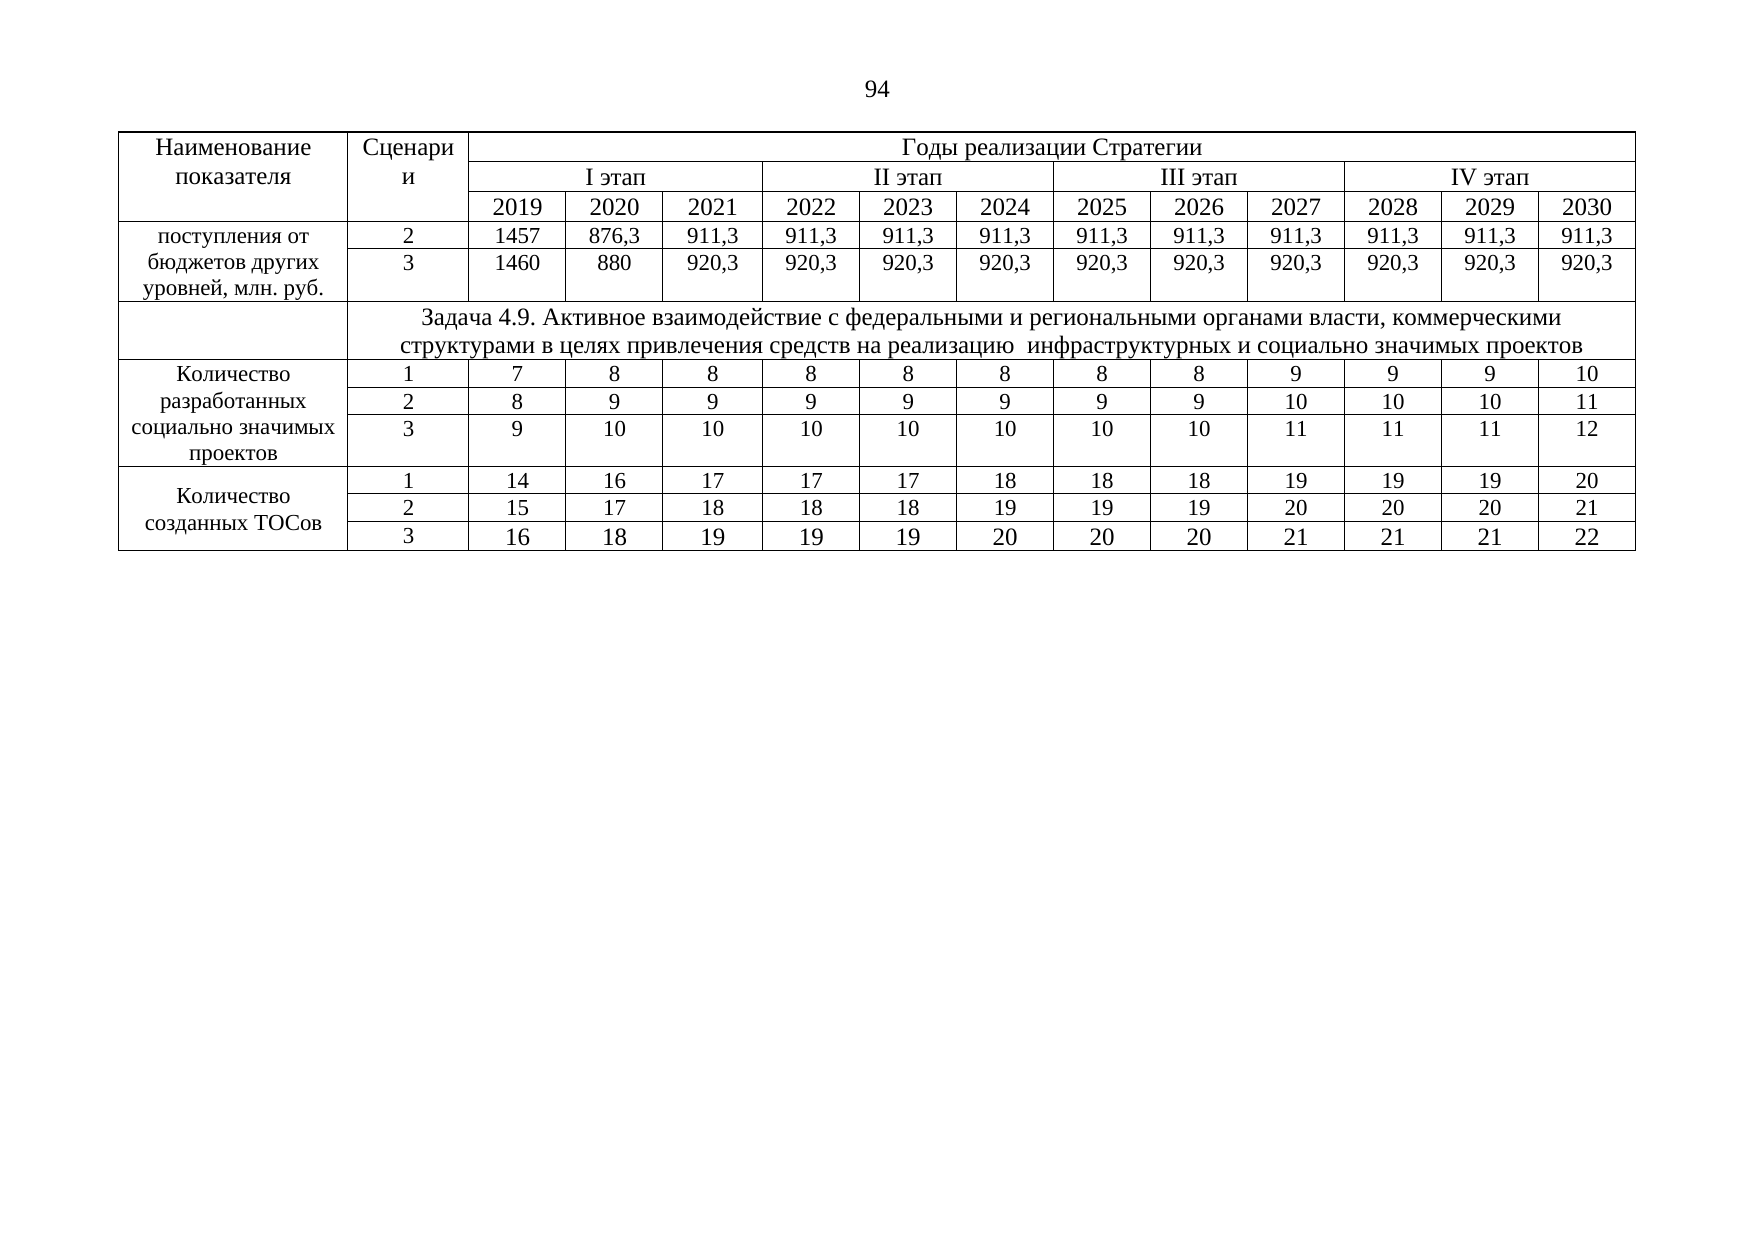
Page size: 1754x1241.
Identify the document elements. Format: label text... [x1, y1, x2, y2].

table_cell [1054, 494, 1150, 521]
table_header Годы реализации Стратегии [469, 133, 1635, 161]
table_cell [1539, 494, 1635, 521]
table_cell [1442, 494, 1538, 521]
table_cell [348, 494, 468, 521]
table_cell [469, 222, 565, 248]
table_cell 2022 [763, 192, 859, 221]
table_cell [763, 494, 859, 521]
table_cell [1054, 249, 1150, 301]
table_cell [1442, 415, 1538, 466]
table_header Сценарии [348, 133, 468, 221]
table_cell 2029 [1442, 192, 1538, 221]
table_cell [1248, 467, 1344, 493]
table_cell 2026 [1151, 192, 1247, 221]
table_cell 2019 [469, 192, 565, 221]
table_header Наименование показателя [119, 133, 347, 221]
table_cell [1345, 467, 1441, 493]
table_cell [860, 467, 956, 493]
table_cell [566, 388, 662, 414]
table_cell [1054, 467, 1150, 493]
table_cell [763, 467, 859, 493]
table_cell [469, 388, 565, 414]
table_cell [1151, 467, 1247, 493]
table_cell 2023 [860, 192, 956, 221]
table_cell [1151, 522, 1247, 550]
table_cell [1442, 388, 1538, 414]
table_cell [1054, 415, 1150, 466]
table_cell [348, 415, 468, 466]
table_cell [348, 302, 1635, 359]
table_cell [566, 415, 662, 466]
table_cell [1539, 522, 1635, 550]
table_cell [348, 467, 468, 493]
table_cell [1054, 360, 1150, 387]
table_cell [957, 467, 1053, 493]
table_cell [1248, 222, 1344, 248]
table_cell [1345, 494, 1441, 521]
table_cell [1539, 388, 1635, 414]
table_cell 2021 [663, 192, 762, 221]
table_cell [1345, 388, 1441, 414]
table_cell 2025 [1054, 192, 1150, 221]
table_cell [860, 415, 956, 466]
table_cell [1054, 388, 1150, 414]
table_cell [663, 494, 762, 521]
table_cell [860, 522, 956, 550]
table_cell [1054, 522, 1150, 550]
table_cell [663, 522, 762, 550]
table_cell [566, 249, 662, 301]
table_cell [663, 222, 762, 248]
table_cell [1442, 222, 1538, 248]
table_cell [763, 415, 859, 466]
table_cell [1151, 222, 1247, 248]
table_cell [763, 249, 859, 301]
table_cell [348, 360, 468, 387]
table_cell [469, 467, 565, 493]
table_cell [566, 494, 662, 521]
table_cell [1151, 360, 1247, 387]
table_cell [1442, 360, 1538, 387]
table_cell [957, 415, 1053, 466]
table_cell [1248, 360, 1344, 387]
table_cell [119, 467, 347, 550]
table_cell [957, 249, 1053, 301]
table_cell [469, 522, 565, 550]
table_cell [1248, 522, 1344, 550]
table_cell 2028 [1345, 192, 1441, 221]
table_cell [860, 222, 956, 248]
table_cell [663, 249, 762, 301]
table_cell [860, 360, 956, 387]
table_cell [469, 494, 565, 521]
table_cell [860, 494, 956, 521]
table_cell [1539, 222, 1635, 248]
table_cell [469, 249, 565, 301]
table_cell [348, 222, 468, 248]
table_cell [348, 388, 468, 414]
table_cell 2020 [566, 192, 662, 221]
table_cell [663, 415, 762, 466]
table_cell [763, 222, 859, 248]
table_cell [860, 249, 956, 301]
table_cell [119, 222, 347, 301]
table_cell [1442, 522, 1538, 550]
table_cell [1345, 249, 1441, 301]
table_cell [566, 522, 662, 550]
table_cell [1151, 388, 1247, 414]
table_cell I этап [469, 162, 762, 191]
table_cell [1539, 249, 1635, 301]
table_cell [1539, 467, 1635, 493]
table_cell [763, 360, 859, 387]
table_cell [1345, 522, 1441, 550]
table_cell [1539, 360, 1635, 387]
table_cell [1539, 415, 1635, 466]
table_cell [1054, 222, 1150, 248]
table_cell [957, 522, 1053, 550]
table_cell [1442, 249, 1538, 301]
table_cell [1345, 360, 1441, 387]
table_cell 2027 [1248, 192, 1344, 221]
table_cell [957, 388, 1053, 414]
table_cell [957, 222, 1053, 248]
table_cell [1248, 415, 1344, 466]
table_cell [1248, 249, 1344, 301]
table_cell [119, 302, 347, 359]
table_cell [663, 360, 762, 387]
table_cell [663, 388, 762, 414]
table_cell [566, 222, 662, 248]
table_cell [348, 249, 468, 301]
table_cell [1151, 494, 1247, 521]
table_cell III этап [1054, 162, 1344, 191]
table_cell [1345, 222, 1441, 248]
table_cell 2030 [1539, 192, 1635, 221]
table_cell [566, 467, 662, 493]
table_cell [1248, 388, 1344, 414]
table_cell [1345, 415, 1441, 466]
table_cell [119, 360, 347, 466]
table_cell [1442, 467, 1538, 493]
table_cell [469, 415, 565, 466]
table_cell II этап [763, 162, 1053, 191]
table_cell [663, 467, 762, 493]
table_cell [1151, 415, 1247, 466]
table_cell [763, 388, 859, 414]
table_cell IV этап [1345, 162, 1635, 191]
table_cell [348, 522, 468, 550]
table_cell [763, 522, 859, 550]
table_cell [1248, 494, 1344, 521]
table_cell 2024 [957, 192, 1053, 221]
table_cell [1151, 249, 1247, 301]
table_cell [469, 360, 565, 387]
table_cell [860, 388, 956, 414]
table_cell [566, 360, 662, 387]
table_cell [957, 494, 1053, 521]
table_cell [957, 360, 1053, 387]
